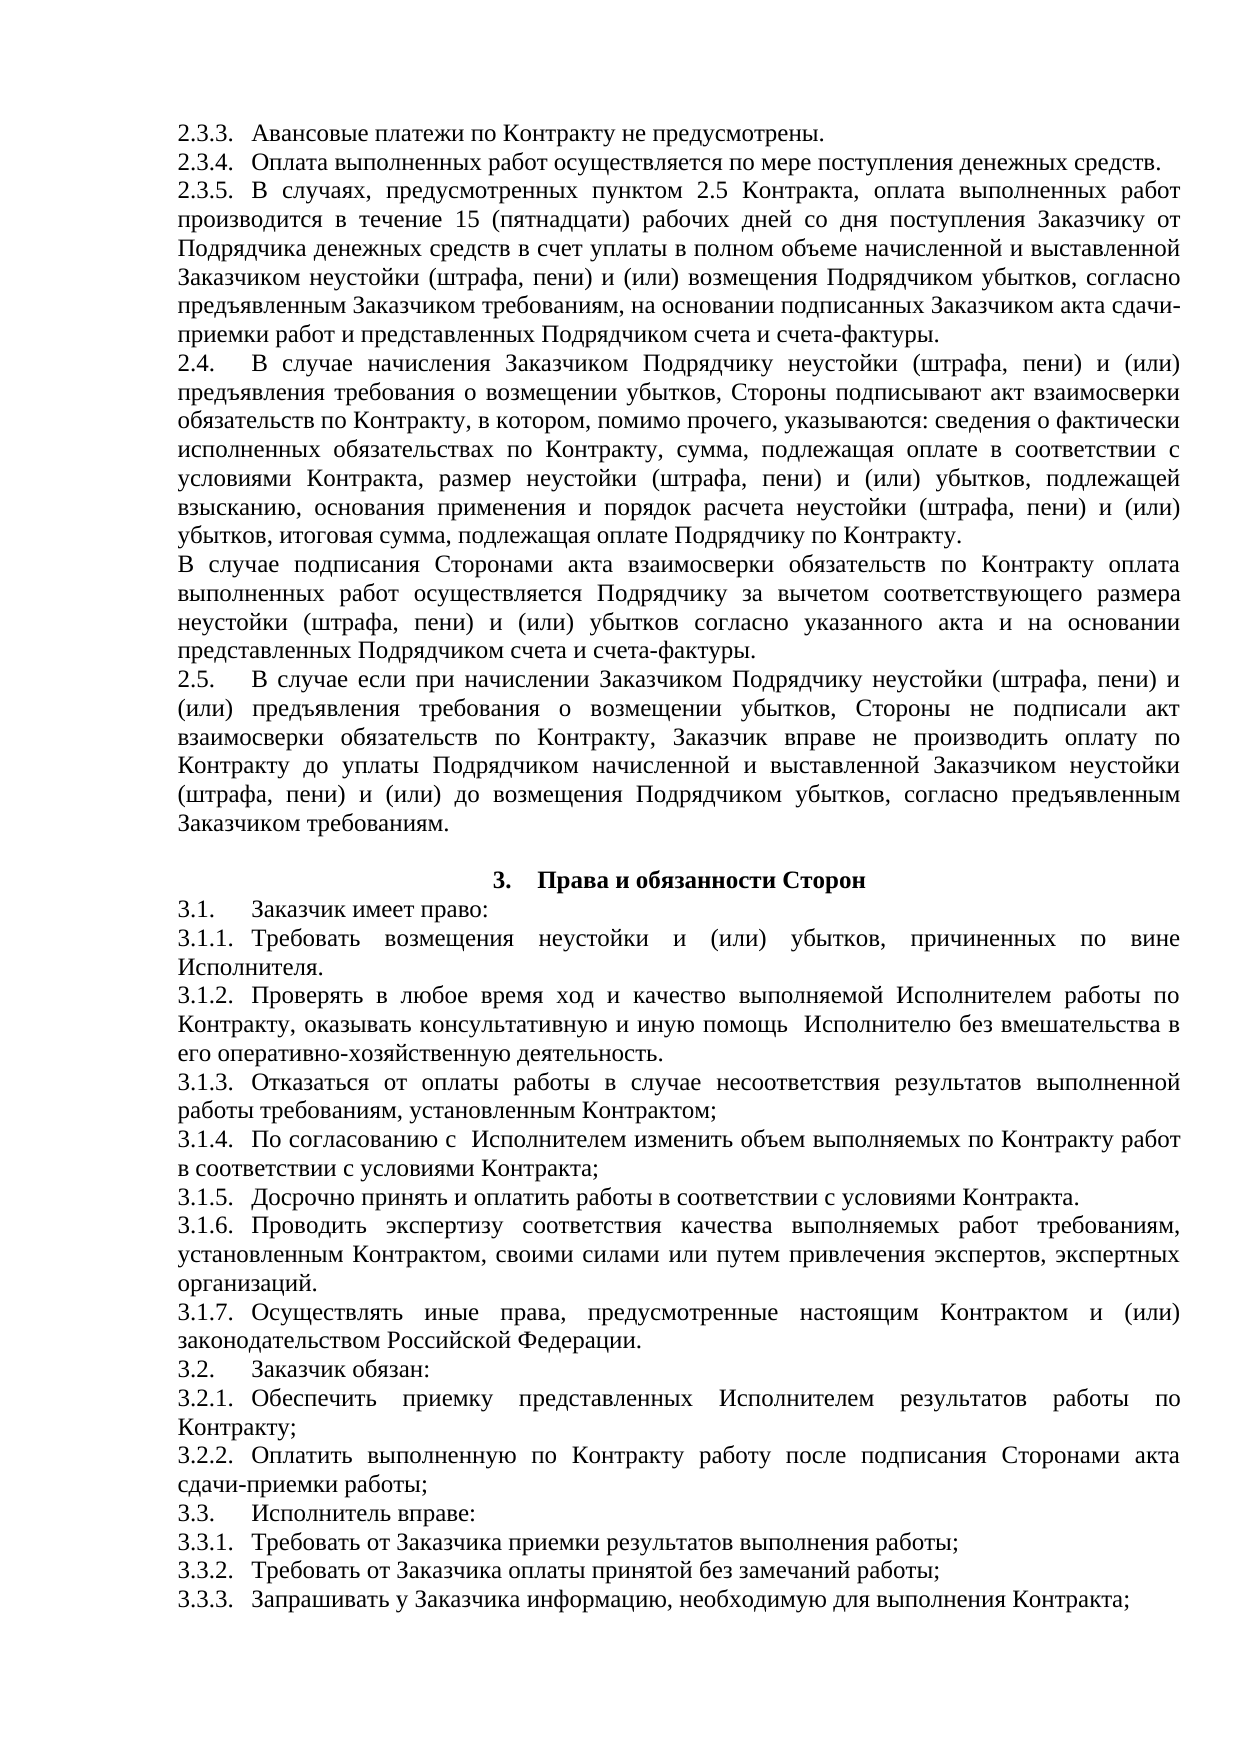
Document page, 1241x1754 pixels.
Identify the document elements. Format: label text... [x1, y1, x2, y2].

list Проводить экспертизу соответствия качества выполняемых работ требованиям, установленным Контрактом, своими силами или путем привлечения экспертов, экспертных организаций. [177, 1211, 1181, 1297]
list Требовать от Заказчика оплаты принятой без замечаний работы; [177, 1556, 1181, 1584]
list По согласованию с Исполнителем изменить объем выполняемых по Контракту работ в соответствии с условиями Контракта; [177, 1124, 1181, 1182]
list Осуществлять иные права, предусмотренные настоящим Контрактом и (или) законодательством Российской Федерации. [177, 1297, 1181, 1354]
list Исполнитель вправе: [177, 1498, 1181, 1527]
list Авансовые платежи по Контракту не предусмотрены. [177, 118, 1181, 147]
text В случае подписания Сторонами акта взаимосверки обязательств по Контракту оплата выполненных работ осуществляется Подрядчику за вычетом соответствующего размера неустойки (штрафа, пени) и (или) убытков согласно указанного акта и на основании представленных Подрядчиком счета и счета-фактуры. [177, 549, 1181, 664]
list Оплата выполненных работ осуществляется по мере поступления денежных средств. [177, 147, 1181, 176]
list Досрочно принять и оплатить работы в соответствии с условиями Контракта. [177, 1182, 1181, 1211]
list В случае если при начислении Заказчиком Подрядчику неустойки (штрафа, пени) и (или) предъявления требования о возмещении убытков, Стороны не подписали акт взаимосверки обязательств по Контракту, Заказчик вправе не производить оплату по Контракту до уплаты Подрядчиком начисленной и выставленной Заказчиком неустойки (штрафа, пени) и (или) до возмещения Подрядчиком убытков, согласно предъявленным Заказчиком требованиям. [177, 664, 1181, 837]
list Проверять в любое время ход и качество выполняемой Исполнителем работы по Контракту, оказывать консультативную и иную помощь Исполнителю без вмешательства в его оперативно-хозяйственную деятельность. [177, 981, 1181, 1067]
list Оплатить выполненную по Контракту работу после подписания Сторонами акта сдачи-приемки работы; [177, 1441, 1181, 1498]
list В случае начисления Заказчиком Подрядчику неустойки (штрафа, пени) и (или) предъявления требования о возмещении убытков, Стороны подписывают акт взаимосверки обязательств по Контракту, в котором, помимо прочего, указываются: сведения о фактически исполненных обязательствах по Контракту, сумма, подлежащая оплате в соответствии с условиями Контракта, размер неустойки (штрафа, пени) и (или) убытков, подлежащей взысканию, основания применения и порядок расчета неустойки (штрафа, пени) и (или) убытков, итоговая сумма, подлежащая оплате Подрядчику по Контракту. [177, 348, 1181, 549]
list Требовать от Заказчика приемки результатов выполнения работы; [177, 1527, 1181, 1556]
list Требовать возмещения неустойки и (или) убытков, причиненных по вине Исполнителя. [177, 923, 1181, 981]
list Права и обязанности Сторон [177, 866, 1181, 894]
list В случаях, предусмотренных пунктом 2.5 Контракта, оплата выполненных работ производится в течение 15 (пятнадцати) рабочих дней со дня поступления Заказчику от Подрядчика денежных средств в счет уплаты в полном объеме начисленной и выставленной Заказчиком неустойки (штрафа, пени) и (или) возмещения Подрядчиком убытков, согласно предъявленным Заказчиком требованиям, на основании подписанных Заказчиком акта сдачи-приемки работ и представленных Подрядчиком счета и счета-фактуры. [177, 176, 1181, 348]
list Запрашивать у Заказчика информацию, необходимую для выполнения Контракта; [177, 1584, 1181, 1613]
list Заказчик имеет право: [177, 894, 1181, 923]
list Обеспечить приемку представленных Исполнителем результатов работы по Контракту; [177, 1383, 1181, 1441]
list Заказчик обязан: [177, 1354, 1181, 1383]
list Отказаться от оплаты работы в случае несоответствия результатов выполненной работы требованиям, установленным Контрактом; [177, 1067, 1181, 1124]
